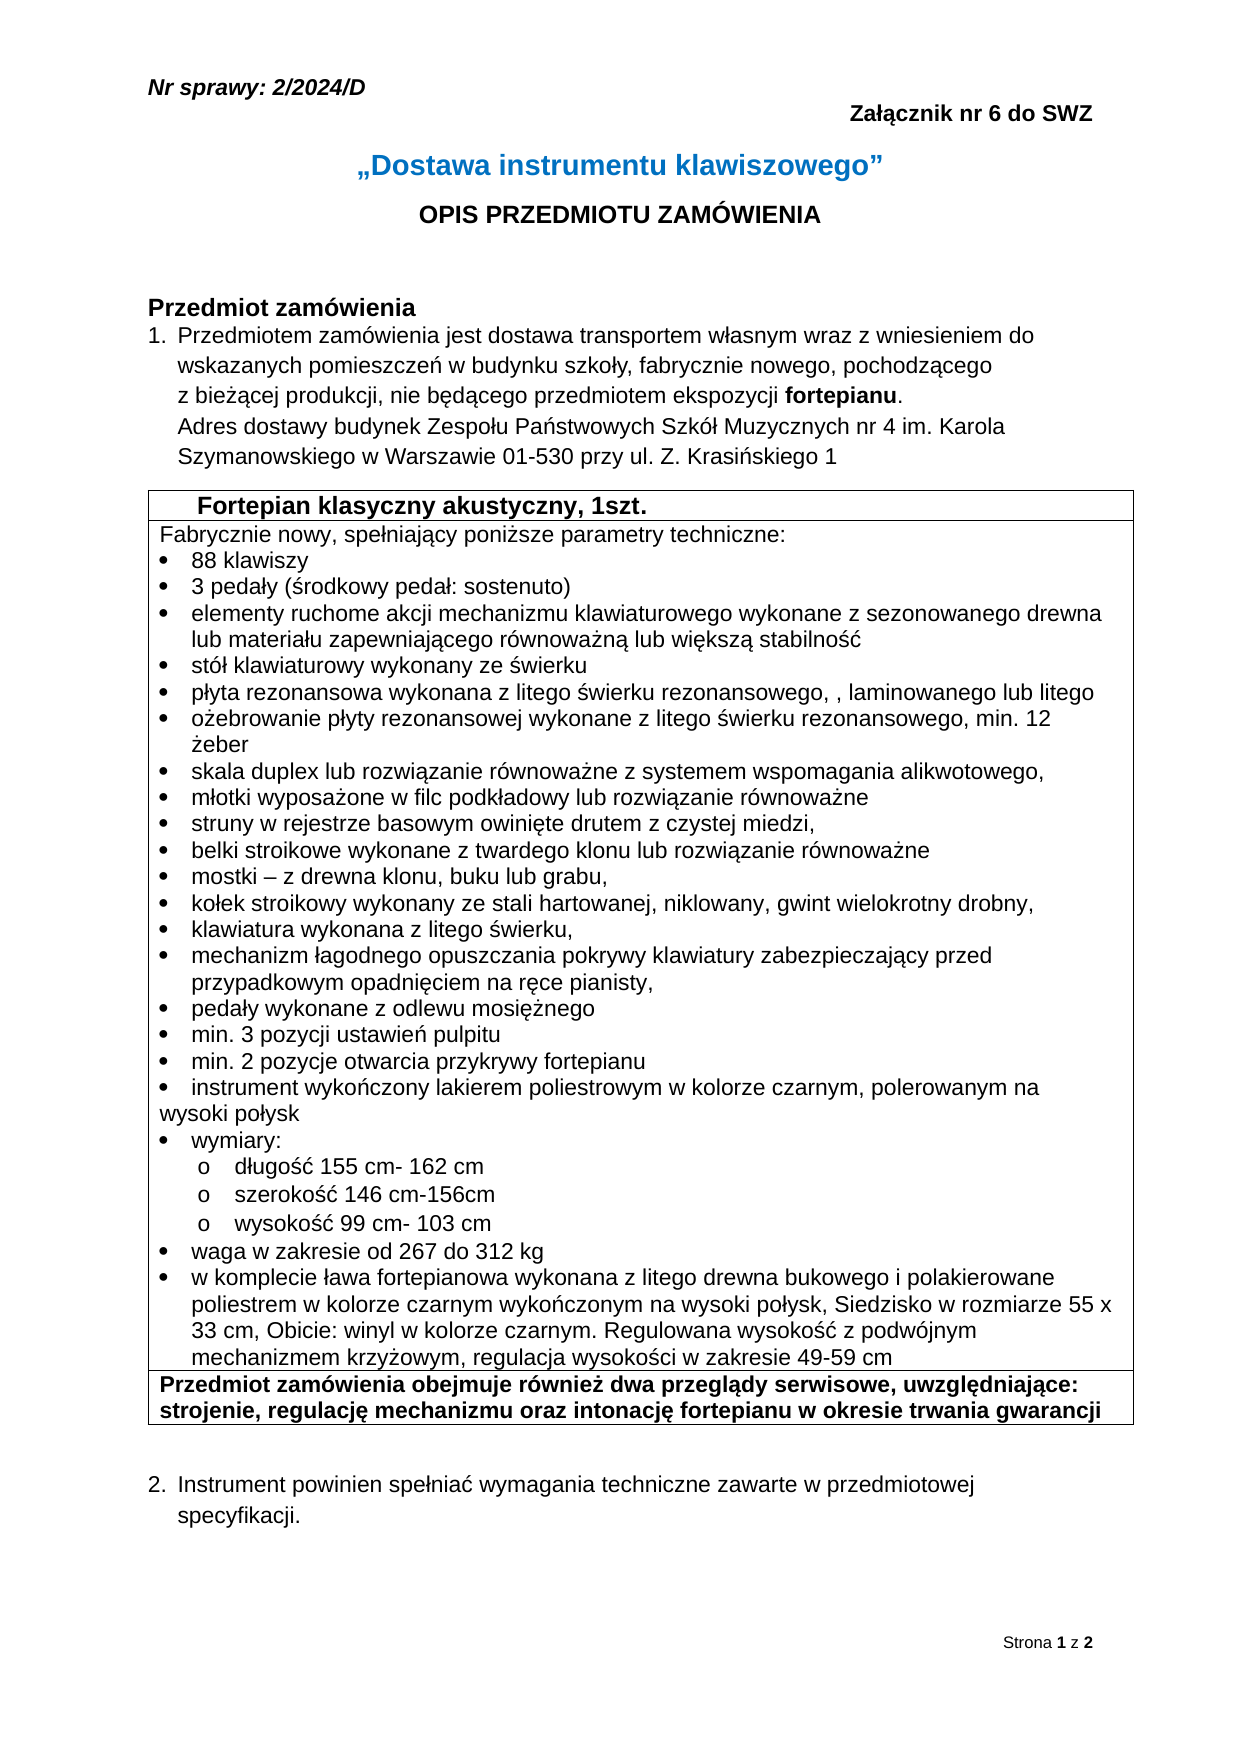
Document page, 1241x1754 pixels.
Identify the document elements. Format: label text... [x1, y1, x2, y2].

list Przedmiotem zamówienia jest dostawa transportem własnym wraz z wniesieniem do wskazanych pomieszczeń w budynku szkoły, fabrycznie nowego, pochodzącego z bieżącej produkcji, nie będącego przedmiotem ekspozycji fortepianu. Adres dostawy budynek Zespołu Państwowych Szkół Muzycznych nr 4 im. Karola Szymanowskiego w Warszawie 01-530 przy ul. Z. Krasińskiego 1 [148, 322, 1093, 469]
table_cell Przedmiot zamówienia obejmuje również dwa przeglądy serwisowe, uwzględniające: strojenie, regulację mechanizmu oraz intonację fortepianu w okresie trwania gwarancji [149, 1371, 1133, 1423]
table_cell Fabrycznie nowy, spełniający poniższe parametry techniczne: 88 klawiszy 3 pedały (środkowy pedał: sostenuto) elementy ruchome akcji mechanizmu klawiaturowego wykonane z sezonowanego drewna lub materiału zapewniającego równoważną lub większą stabilność stół klawiaturowy wykonany ze świerku płyta rezonansowa wykonana z litego świerku rezonansowego, , laminowanego lub litego ożebrowanie płyty rezonansowej wykonane z litego świerku rezonansowego, min. 12 żeber skala duplex lub rozwiązanie równoważne z systemem wspomagania alikwotowego, młotki wyposażone w filc podkładowy lub rozwiązanie równoważne struny w rejestrze basowym owinięte drutem z czystej miedzi, belki stroikowe wykonane z twardego klonu lub rozwiązanie równoważne mostki – z drewna klonu, buku lub grabu, kołek stroikowy wykonany ze stali hartowanej, niklowany, gwint wielokrotny drobny, klawiatura wykonana z litego świerku, mechanizm łagodnego opuszczania pokrywy klawiatury zabezpieczający przed przypadkowym opadnięciem na ręce pianisty, pedały wykonane z odlewu mosiężnego min. 3 pozycji ustawień pulpitu min. 2 pozycje otwarcia przykrywy fortepianu instrument wykończony lakierem poliestrowym w kolorze czarnym, polerowanym na wysoki połysk wymiary: długość 155 cm- 162 cm szerokość 146 cm-156cm wysokość 99 cm- 103 cm waga w zakresie od 267 do 312 kg w komplecie ława fortepianowa wykonana z litego drewna bukowego i polakierowane poliestrem w kolorze czarnym wykończonym na wysoki połysk, Siedzisko w rozmiarze 55 x 33 cm, Obicie: winyl w kolorze czarnym. Regulowana wysokość z podwójnym mechanizmem krzyżowym, regulacja wysokości w zakresie 49-59 cm [149, 521, 1133, 1370]
text OPIS PRZEDMIOTU ZAMÓWIENIA [148, 200, 1093, 229]
text „Dostawa instrumentu klawiszowego” [148, 148, 1093, 181]
text Przedmiot zamówienia [148, 293, 1093, 322]
table_header Fortepian klasyczny akustyczny, 1szt. [149, 491, 1133, 519]
list Instrument powinien spełniać wymagania techniczne zawarte w przedmiotowej specyfikacji. [148, 1471, 1093, 1528]
